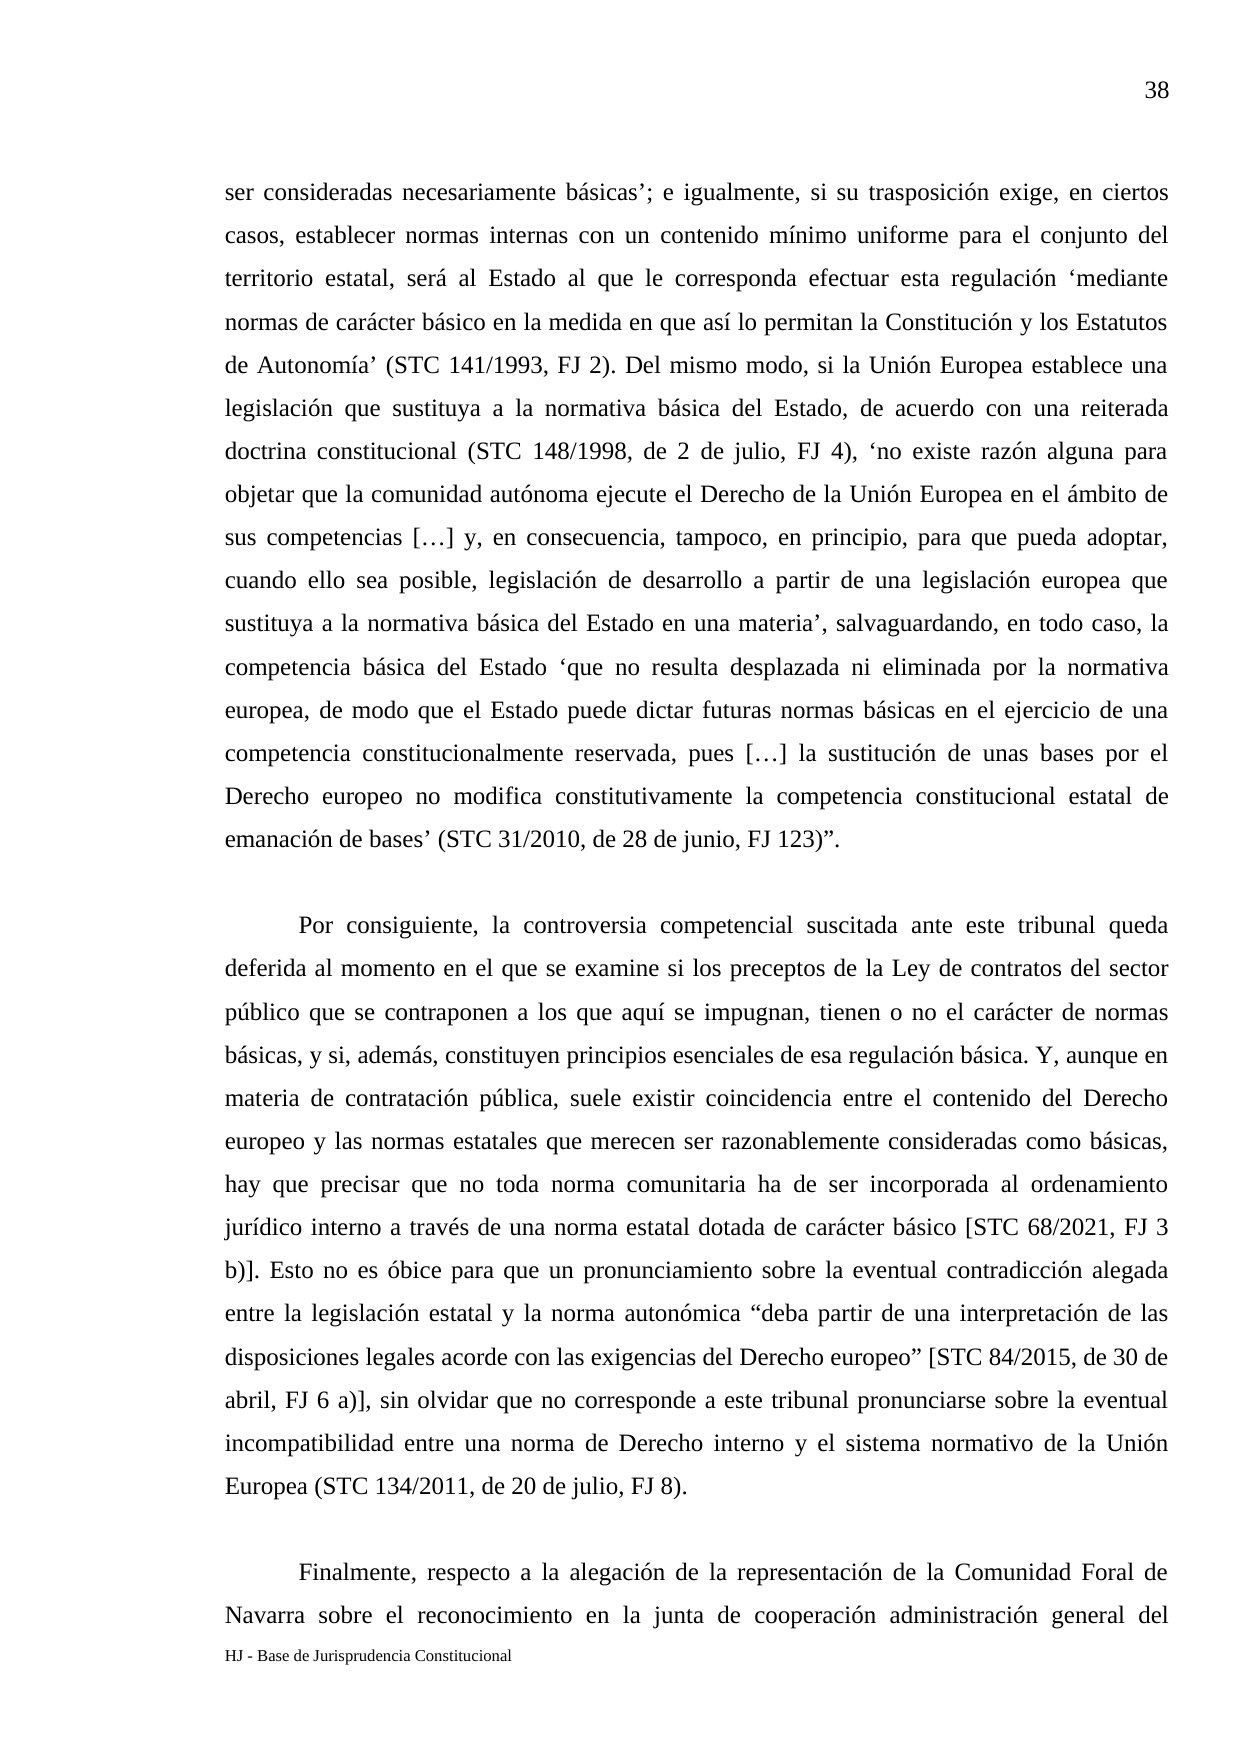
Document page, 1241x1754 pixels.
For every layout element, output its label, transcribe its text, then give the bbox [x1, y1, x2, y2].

text Por consiguiente, la controversia competencial suscitada ante este tribunal queda deferida al momento en el que se examine si los preceptos de la Ley de contratos del sector público que se contraponen a los que aquí se impugnan, tienen o no el carácter de normas básicas, y si, además, constituyen principios esenciales de esa regulación básica. Y, aunque en materia de contratación pública, suele existir coincidencia entre el contenido del Derecho europeo y las normas estatales que merecen ser razonablemente consideradas como básicas, hay que precisar que no toda norma comunitaria ha de ser incorporada al ordenamiento jurídico interno a través de una norma estatal dotada de carácter básico [STC 68/2021, FJ 3 b)]. Esto no es óbice para que un pronunciamiento sobre la eventual contradicción alegada entre la legislación estatal y la norma autonómica “deba partir de una interpretación de las disposiciones legales acorde con las exigencias del Derecho europeo” [STC 84/2015, de 30 de abril, FJ 6 a)], sin olvidar que no corresponde a este tribunal pronunciarse sobre la eventual incompatibilidad entre una norma de Derecho interno y el sistema normativo de la Unión Europea (STC 134/2011, de 20 de julio, FJ 8). [224, 910, 1169, 1500]
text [224, 177, 1169, 853]
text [224, 1557, 1169, 1629]
